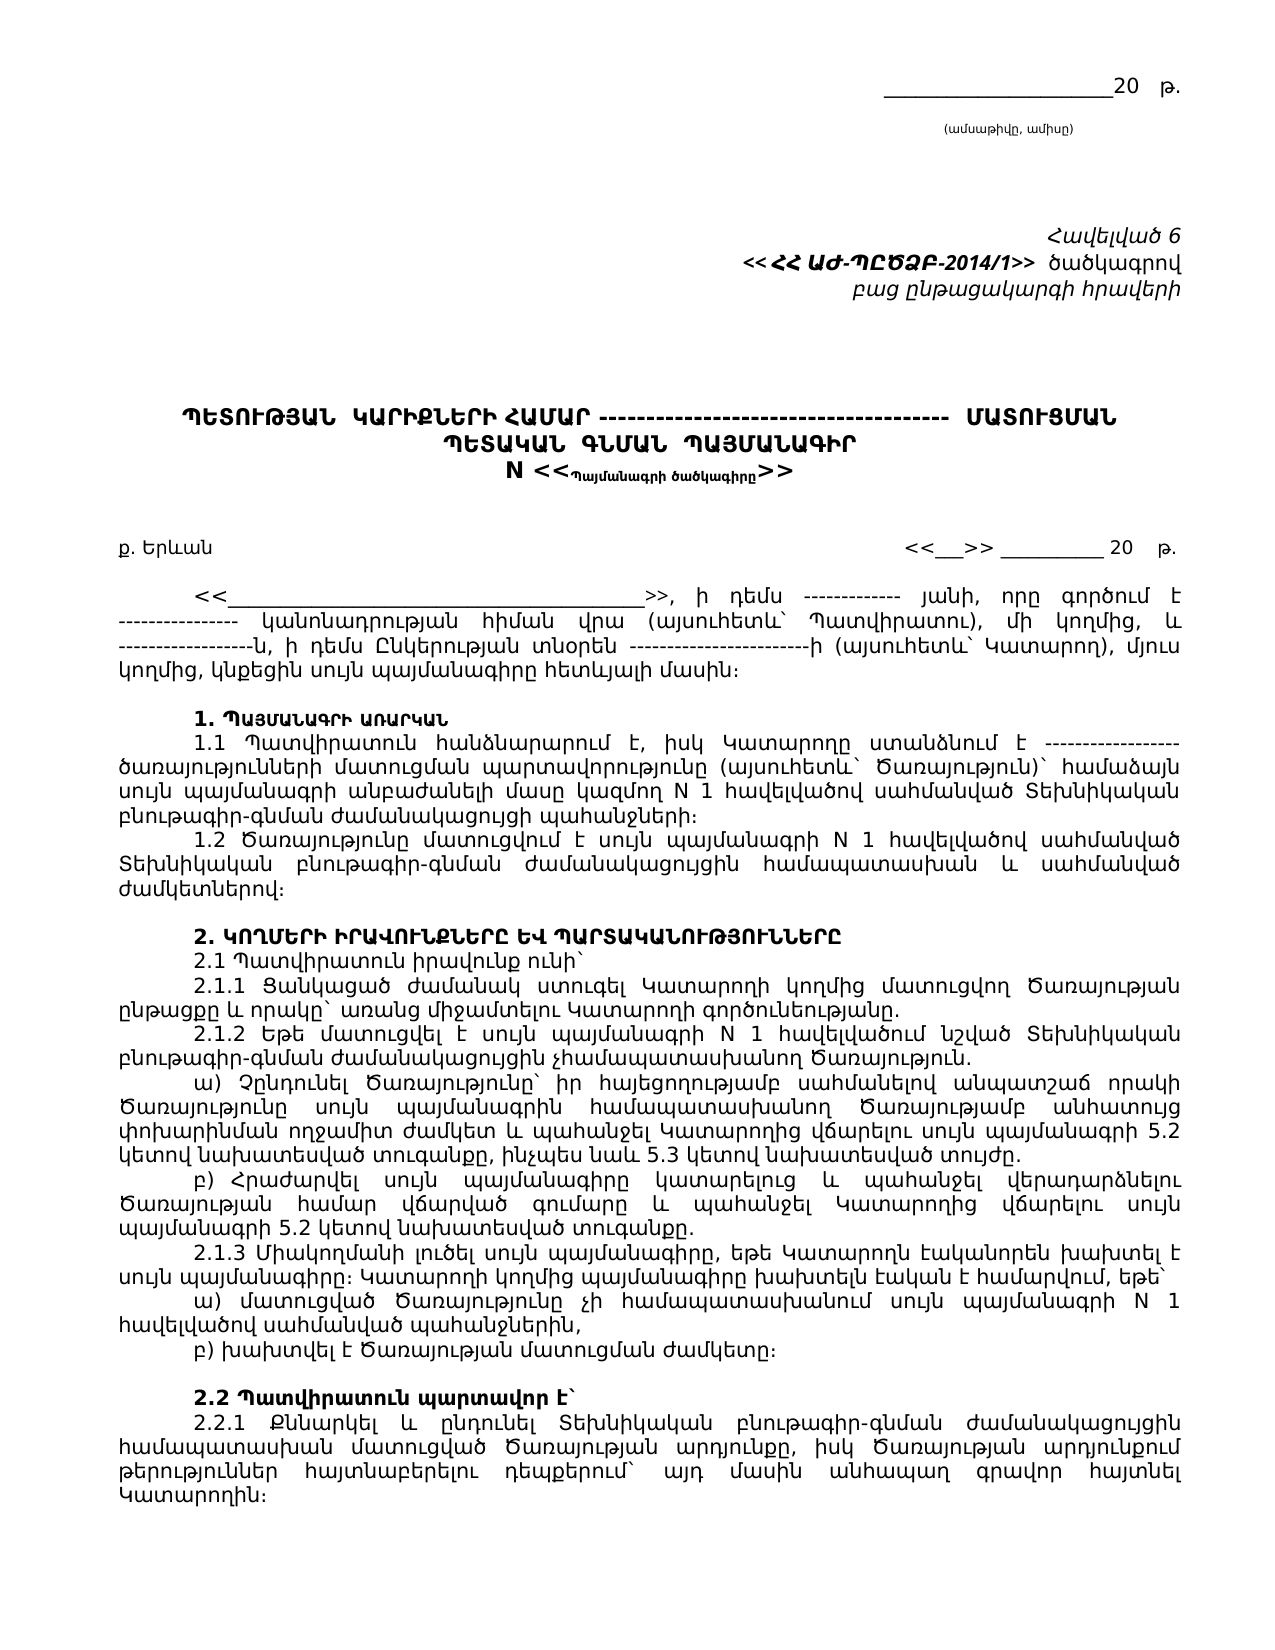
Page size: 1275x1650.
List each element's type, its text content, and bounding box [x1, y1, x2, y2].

text 2. ԿՈՂՄԵՐԻ ԻՐԱՎՈՒՆՔՆԵՐԸ ԵՎ ՊԱՐՏԱԿԱՆՈՒԹՅՈՒՆՆԵՐԸ [118, 925, 1181, 949]
text ՊԵՏԱԿԱՆ ԳՆՄԱՆ ՊԱՅՄԱՆԱԳԻՐ [103, 431, 1181, 457]
text 1. Պայմանագրի առարկան [118, 707, 1181, 731]
text 2.1.1 Ցանկացած ժամանակ ստուգել Կատարողի կողմից մատուցվող Ծառայության ընթացքը և որակը` առանց միջամտելու Կատարողի գործունեությանը. [118, 974, 1181, 1022]
text << ՀՀ ԱԺ-ՊԸԾՁԲ-2014/1>> ծածկագրով [118, 248, 1181, 277]
text բ) խախտվել է Ծառայության մատուցման ժամկետը։ [118, 1338, 1181, 1362]
text ա) Չընդունել Ծառայությունը՝ իր հայեցողությամբ սահմանելով անպատշաճ որակի Ծառայությունը սույն պայմանագրին համապատասխանող Ծառայությամբ անհատույց փոխարինման ողջամիտ ժամկետ և պահանջել Կատարողից վճարելու սույն պայմանագրի 5.2 կետով նախատեսված տուգանքը, ինչպես նաև 5.3 կետով նախատեսված տույժը. [118, 1071, 1181, 1168]
text 2.1.2 Եթե մատուցվել է սույն պայմանագրի N 1 հավելվածում նշված Տեխնիկական բնութագիր-գնման ժամանակացույցին չհամապատասխանող Ծառայություն. [118, 1022, 1181, 1071]
text ՊԵՏՈՒԹՅԱՆ ԿԱՐԻՔՆԵՐԻ ՀԱՄԱՐ ------------------------------------- ՄԱՏՈՒՑՄԱՆ [103, 404, 1181, 431]
text N <<Պայմանագրի ծածկագիրը>> [103, 457, 1181, 484]
text բաց ընթացակարգի հրավերի [118, 277, 1181, 301]
text 2.1 Պատվիրատուն իրավունք ունի` [118, 949, 1181, 974]
text <<________________________________________>>, ի դեմս ------------- յանի, որը գործում է ---------------- կանոնադրության հիման վրա (այսուհետև՝ Պատվիրատու), մի կողմից, և ------------------ն, ի դեմս Ընկերության տնօրեն ------------------------ի (այսուհետև՝ Կատարող), մյուս կողմից, կնքեցին սույն պայմանագիրը հետևյալի մասին։ [118, 581, 1181, 682]
text 1.1 Պատվիրատուն հանձնարարում է, իսկ Կատարողը ստանձնում է ------------------ ծառայությունների մատուցման պարտավորությունը (այսուհետև` Ծառայություն)` համաձայն սույն պայմանագրի անբաժանելի մասը կազմող N 1 հավելվածով սահմանված Տեխնիկական բնութագիր-գնման ժամանակացույցի պահանջների։ [118, 731, 1181, 828]
text ա) մատուցված Ծառայությունը չի համապատասխանում սույն պայմանագրի N 1 հավելվածով սահմանված պահանջներին, [118, 1289, 1181, 1338]
text 2.2.1 Քննարկել և ընդունել Տեխնիկական բնութագիր-գնման ժամանակացույցին համապատասխան մատուցված Ծառայության արդյունքը, իսկ Ծառայության արդյունքում թերություններ հայտնաբերելու դեպքերում` այդ մասին անհապաղ գրավոր հայտնել Կատարողին։ [118, 1411, 1181, 1508]
text 2.1.3 Միակողմանի լուծել սույն պայմանագիրը, եթե Կատարողն էականորեն խախտել է սույն պայմանագիրը։ Կատարողի կողմից պայմանագիրը խախտելն էական է համարվում, եթե՝ [118, 1241, 1181, 1289]
text 2.2 Պատվիրատուն պարտավոր է` [118, 1386, 1181, 1411]
text Հավելված 6 [118, 224, 1181, 248]
text բ) Հրաժարվել սույն պայմանագիրը կատարելուց և պահանջել վերադարձնելու Ծառայության համար վճարված գումարը և պահանջել Կատարողից վճարելու սույն պայմանագրի 5.2 կետով նախատեսված տուգանքը. [118, 1168, 1181, 1241]
text (ամսաթիվը, ամիսը) [118, 122, 1074, 147]
text ք. Երևան <<___>> ___________ 20 թ. [118, 537, 1181, 559]
text 1.2 Ծառայությունը մատուցվում է սույն պայմանագրի N 1 հավելվածով սահմանված Տեխնիկական բնութագիր-գնման ժամանակացույցին համապատասխան և սահմանված ժամկետներով։ [118, 828, 1181, 901]
text ______________________20 թ. [118, 74, 1181, 98]
